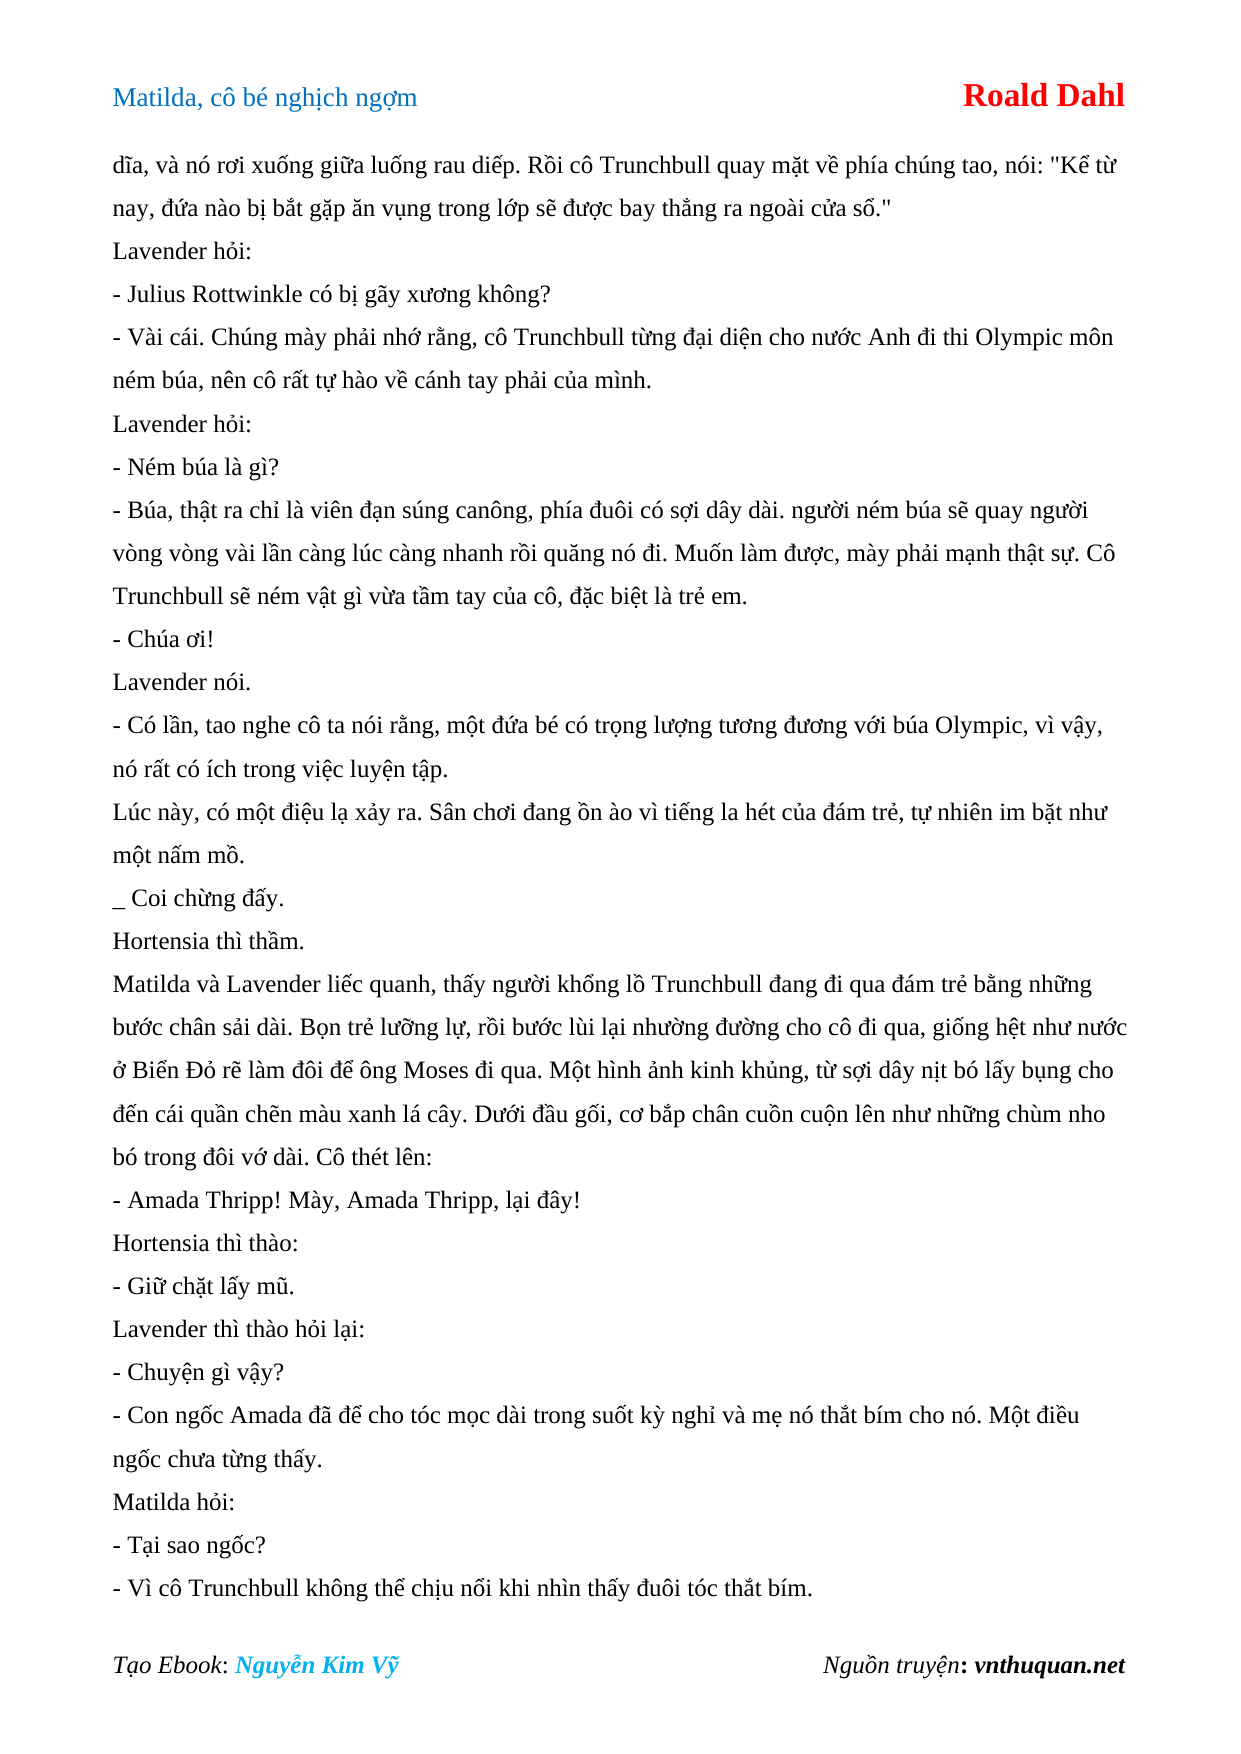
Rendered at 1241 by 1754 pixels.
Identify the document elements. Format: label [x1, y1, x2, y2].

text [112, 150, 1128, 1602]
